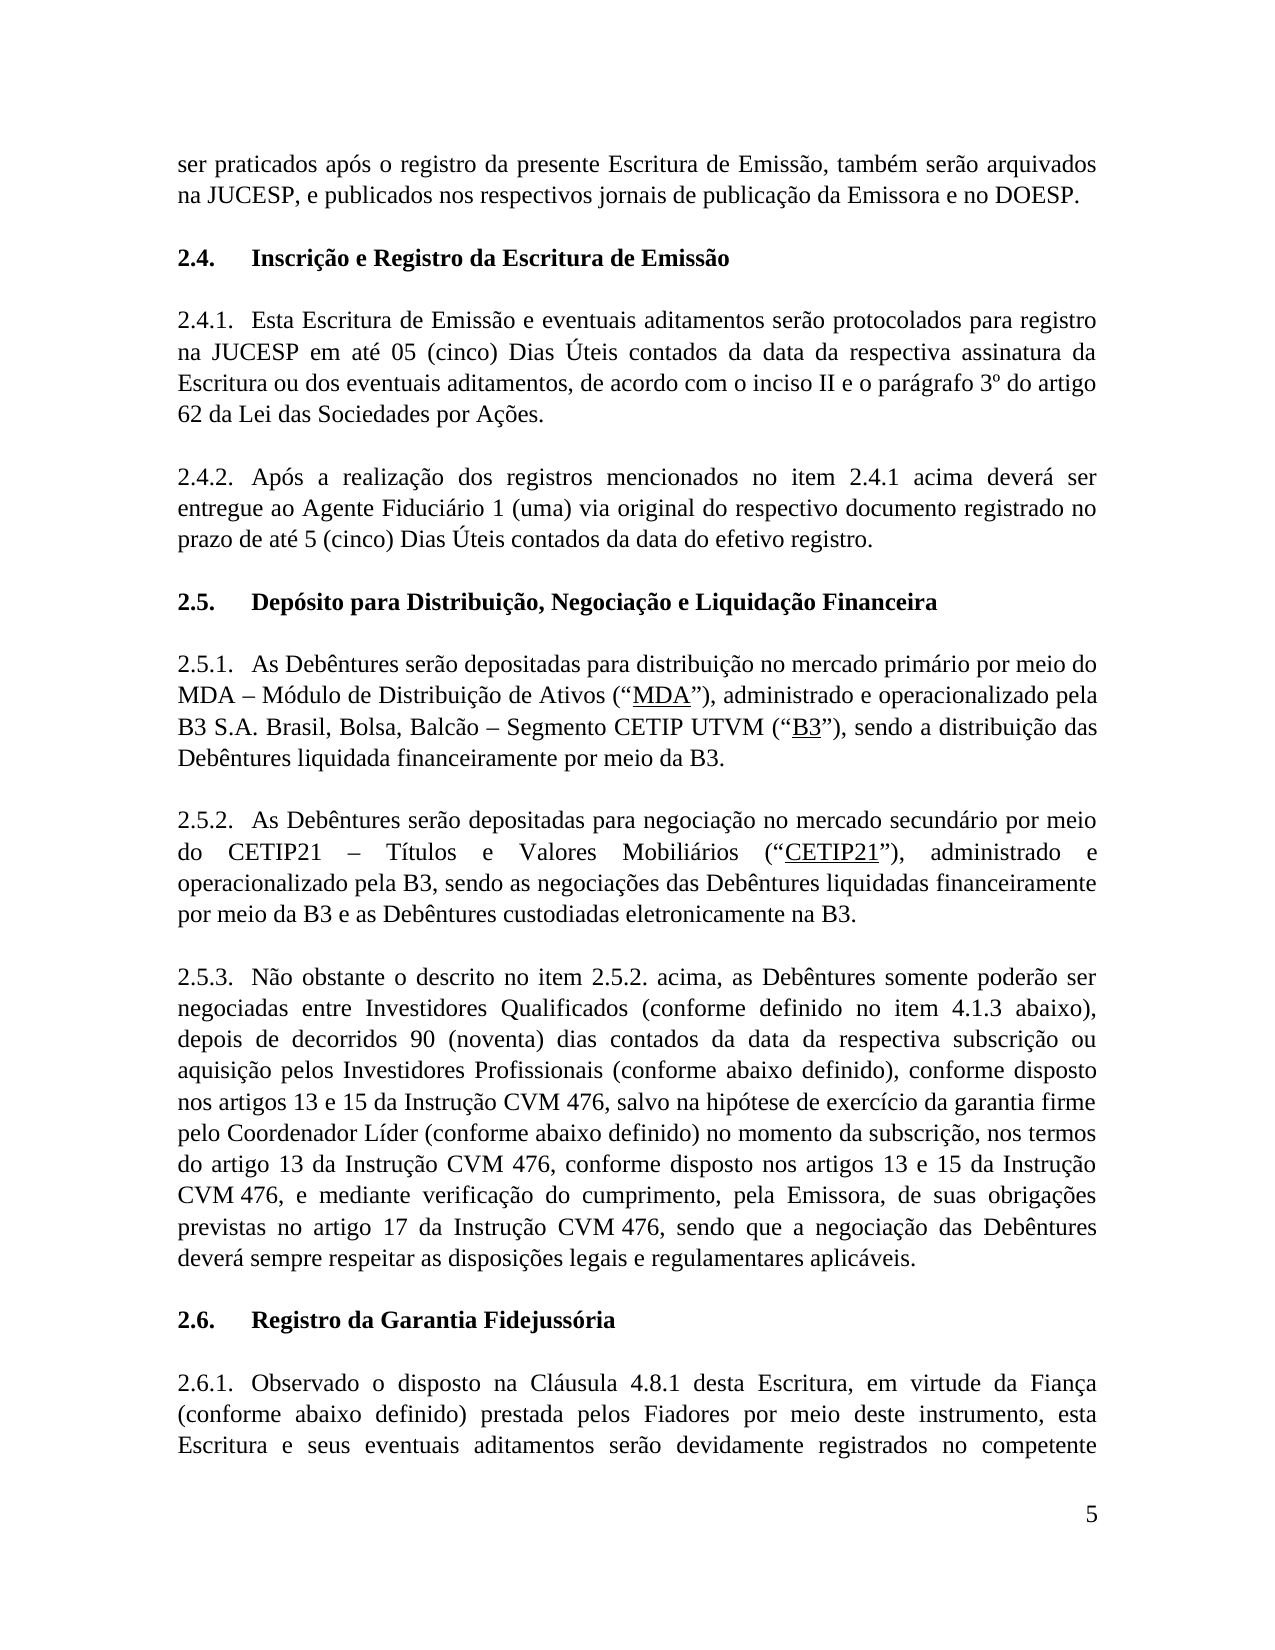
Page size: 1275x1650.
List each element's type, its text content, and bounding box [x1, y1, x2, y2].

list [177, 1366, 1098, 1460]
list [177, 148, 1098, 210]
list As Debêntures serão depositadas para distribuição no mercado primário por meio do MDA – Módulo de Distribuição de Ativos (“MDA”), administrado e operacionalizado pela B3 S.A. Brasil, Bolsa, Balcão – Segmento CETIP UTVM (“B3”), sendo a distribuição das Debêntures liquidada financeiramente por meio da B3. [177, 648, 1098, 773]
list Não obstante o descrito no item 2.5.2. acima, as Debêntures somente poderão ser negociadas entre Investidores Qualificados (conforme definido no item 4.1.3 abaixo), depois de decorridos 90 (noventa) dias contados da data da respectiva subscrição ou aquisição pelos Investidores Profissionais (conforme abaixo definido), conforme disposto nos artigos 13 e 15 da Instrução CVM 476, salvo na hipótese de exercício da garantia firme pelo Coordenador Líder (conforme abaixo definido) no momento da subscrição, nos termos do artigo 13 da Instrução CVM 476, conforme disposto nos artigos 13 e 15 da Instrução CVM 476, e mediante verificação do cumprimento, pela Emissora, de suas obrigações previstas no artigo 17 da Instrução CVM 476, sendo que a negociação das Debêntures deverá sempre respeitar as disposições legais e regulamentares aplicáveis. [177, 960, 1098, 1273]
list Registro da Garantia Fidejussória [177, 1304, 1098, 1335]
list Após a realização dos registros mencionados no item 2.4.1 acima deverá ser entregue ao Agente Fiduciário 1 (uma) via original do respectivo documento registrado no prazo de até 5 (cinco) Dias Úteis contados da data do efetivo registro. [177, 460, 1098, 554]
list Depósito para Distribuição, Negociação e Liquidação Financeira [177, 585, 1098, 616]
list Inscrição e Registro da Escritura de Emissão [177, 241, 1098, 273]
list As Debêntures serão depositadas para negociação no mercado secundário por meio do CETIP21 – Títulos e Valores Mobiliários (“CETIP21”), administrado e operacionalizado pela B3, sendo as negociações das Debêntures liquidadas financeiramente por meio da B3 e as Debêntures custodiadas eletronicamente na B3. [177, 804, 1098, 929]
list Esta Escritura de Emissão e eventuais aditamentos serão protocolados para registro na JUCESP em até 05 (cinco) Dias Úteis contados da data da respectiva assinatura da Escritura ou dos eventuais aditamentos, de acordo com o inciso II e o parágrafo 3º do artigo 62 da Lei das Sociedades por Ações. [177, 304, 1098, 429]
